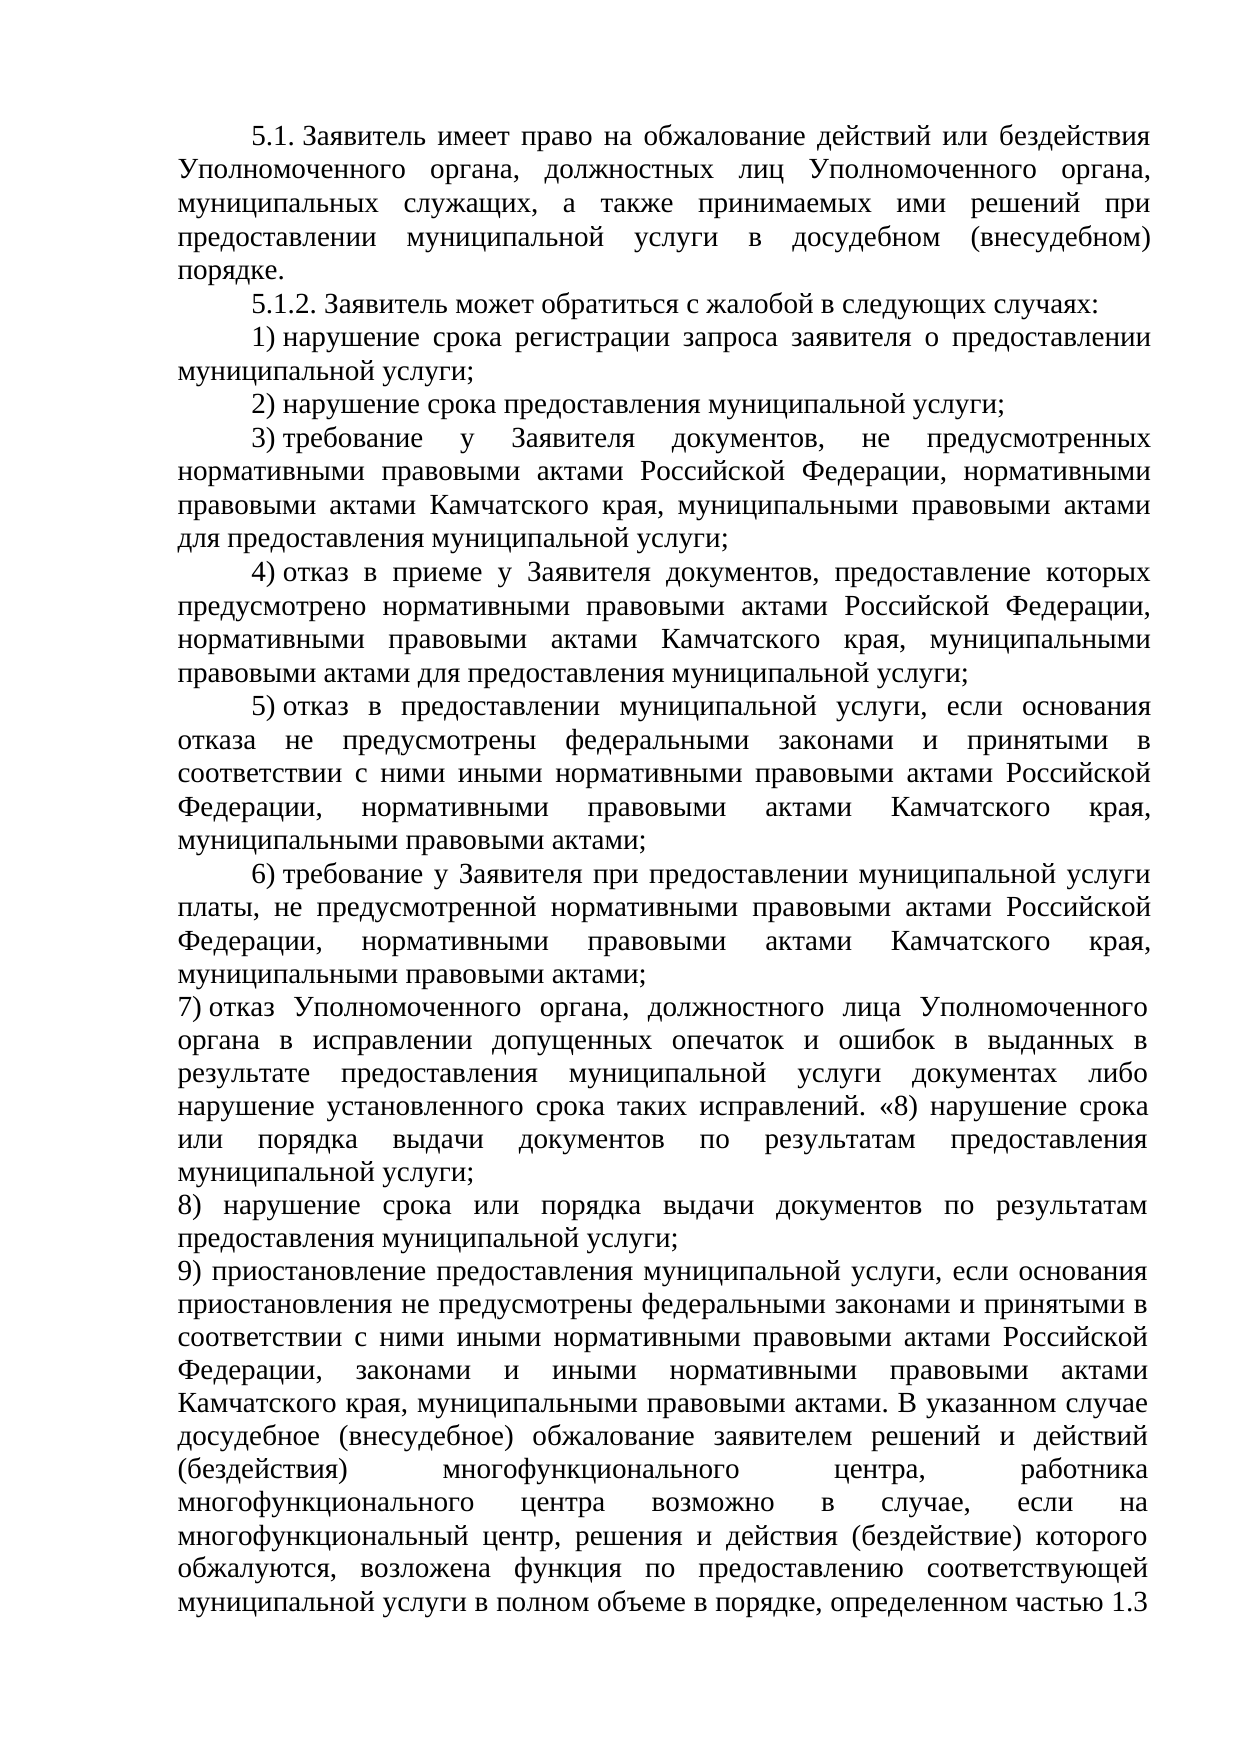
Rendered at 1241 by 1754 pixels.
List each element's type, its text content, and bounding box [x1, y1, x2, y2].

text 5.1.2. Заявитель может обратиться с жалобой в следующих случаях: [177, 286, 1152, 319]
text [177, 1254, 1149, 1618]
text 5.1. Заявитель имеет право на обжалование действий или бездействия Уполномоченного органа, должностных лиц Уполномоченного органа, муниципальных служащих, а также принимаемых ими решений при предоставлении муниципальной услуги в досудебном (внесудебном) порядке. [177, 118, 1152, 286]
text 2) нарушение срока предоставления муниципальной услуги; [177, 386, 1152, 420]
text 3) требование у Заявителя документов, не предусмотренных нормативными правовыми актами Российской Федерации, нормативными правовыми актами Камчатского края, муниципальными правовыми актами для предоставления муниципальной услуги; [177, 420, 1152, 554]
text 1) нарушение срока регистрации запроса заявителя о предоставлении муниципальной услуги; [177, 319, 1152, 386]
text 4) отказ в приеме у Заявителя документов, предоставление которых предусмотрено нормативными правовыми актами Российской Федерации, нормативными правовыми актами Камчатского края, муниципальными правовыми актами для предоставления муниципальной услуги; [177, 554, 1152, 688]
text 7) отказ Уполномоченного органа, должностного лица Уполномоченного органа в исправлении допущенных опечаток и ошибок в выданных в результате предоставления муниципальной услуги документах либо нарушение установленного срока таких исправлений. «8) нарушение срока или порядка выдачи документов по результатам предоставления муниципальной услуги; [177, 990, 1149, 1188]
text 5) отказ в предоставлении муниципальной услуги, если основания отказа не предусмотрены федеральными законами и принятыми в соответствии с ними иными нормативными правовыми актами Российской Федерации, нормативными правовыми актами Камчатского края, муниципальными правовыми актами; [177, 688, 1152, 856]
text 6) требование у Заявителя при предоставлении муниципальной услуги платы, не предусмотренной нормативными правовыми актами Российской Федерации, нормативными правовыми актами Камчатского края, муниципальными правовыми актами; [177, 856, 1152, 990]
text 8) нарушение срока или порядка выдачи документов по результатам предоставления муниципальной услуги; [177, 1188, 1149, 1254]
